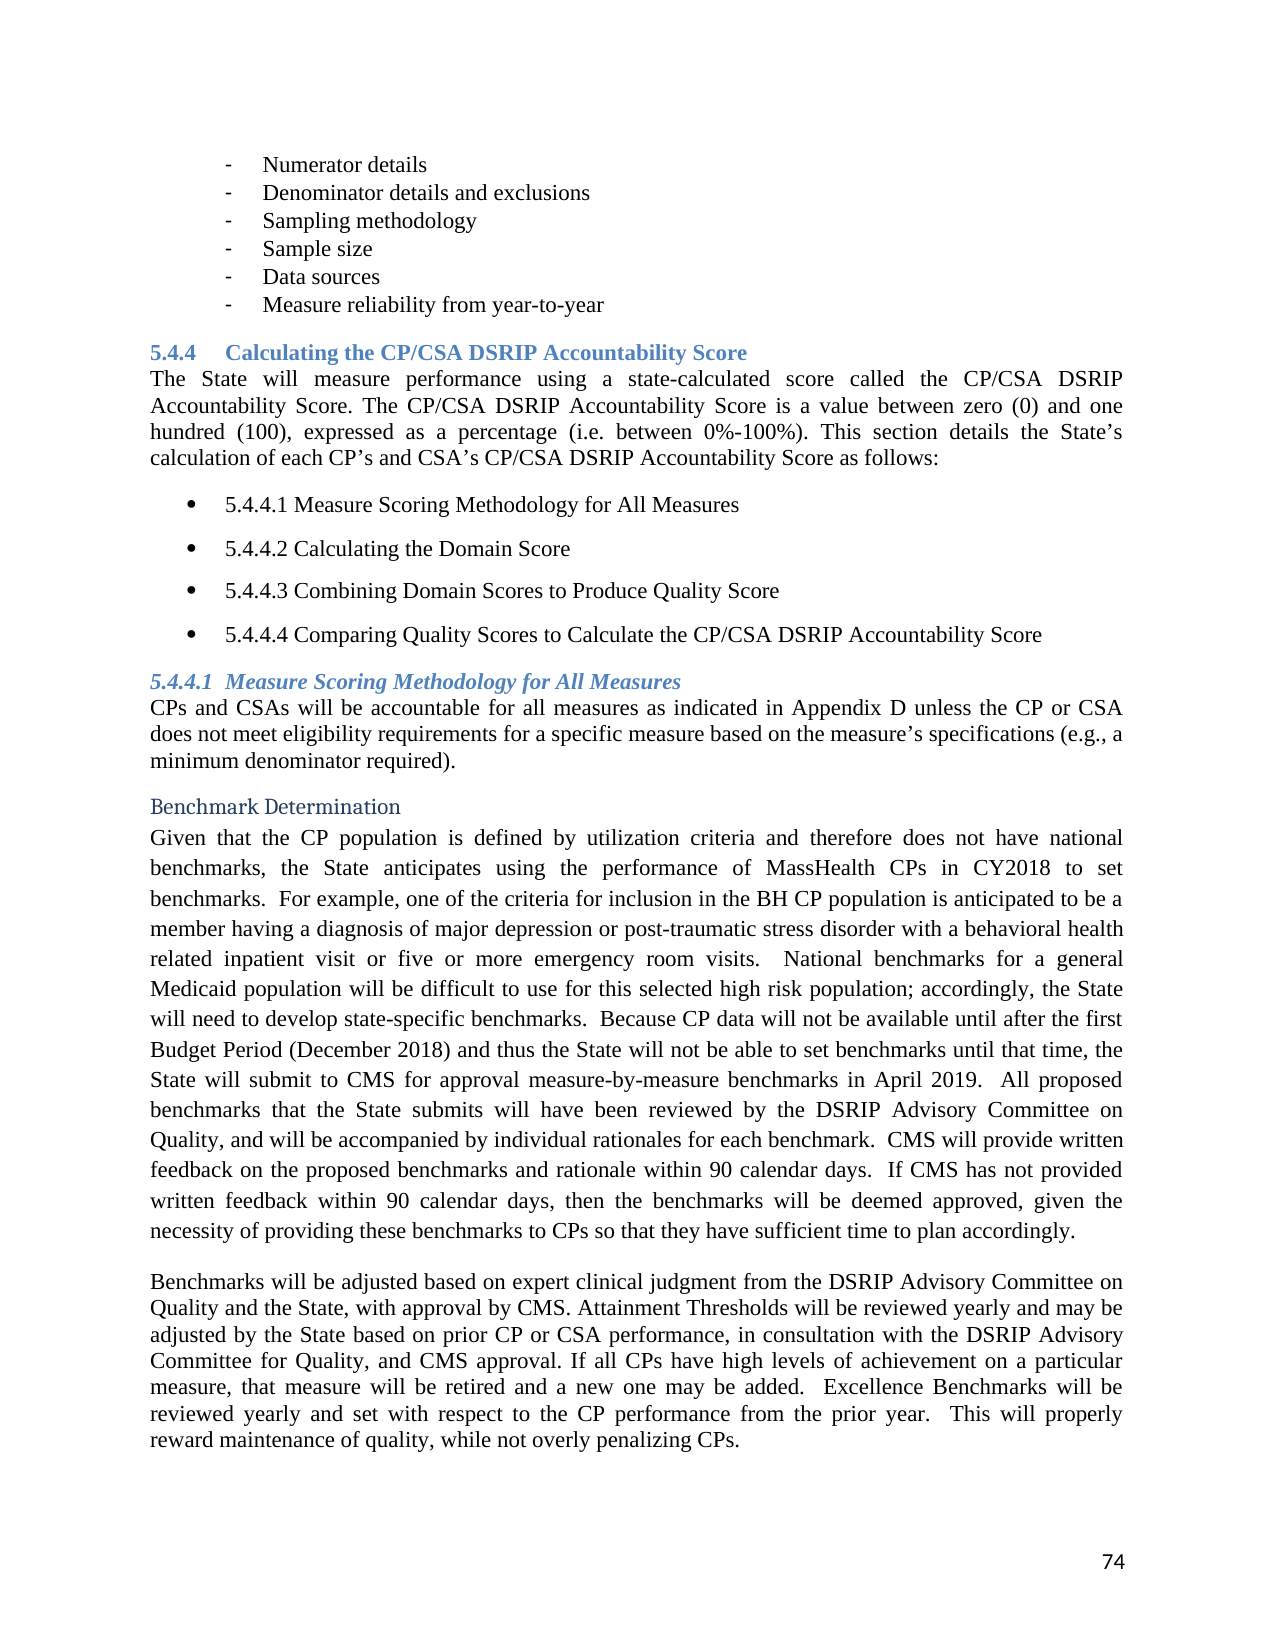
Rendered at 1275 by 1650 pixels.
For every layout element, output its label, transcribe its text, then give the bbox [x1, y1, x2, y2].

text The State will measure performance using a state-calculated score called the CP/CSA DSRIP Accountability Score. The CP/CSA DSRIP Accountability Score is a value between zero (0) and one hundred (100), expressed as a percentage (i.e. between 0%-100%). This section details the State’s calculation of each CP’s and CSA’s CP/CSA DSRIP Accountability Score as follows: [150, 365, 1125, 471]
list Data sources [225, 262, 1125, 290]
list Sampling methodology [225, 206, 1125, 234]
list 5.4.4.3 Combining Domain Scores to Produce Quality Score [187, 578, 1125, 604]
subtitle Benchmark Determination [150, 794, 1125, 820]
list 5.4.4.1 Measure Scoring Methodology for All Measures [187, 492, 1125, 518]
list Sample size [225, 234, 1125, 262]
list Denominator details and exclusions [225, 178, 1125, 206]
list 5.4.4.4 Comparing Quality Scores to Calculate the CP/CSA DSRIP Accountability Score [187, 621, 1125, 647]
list Numerator details [225, 150, 1125, 178]
text CPs and CSAs will be accountable for all measures as indicated in Appendix D unless the CP or CSA does not meet eligibility requirements for a specific measure based on the measure’s specifications (e.g., a minimum denominator required). [150, 694, 1125, 773]
list 5.4.4.2 Calculating the Domain Score [187, 534, 1125, 561]
subtitle Measure Scoring Methodology for All Measures [150, 668, 1125, 694]
text Benchmarks will be adjusted based on expert clinical judgment from the DSRIP Advisory Committee on Quality and the State, with approval by CMS. Attainment Thresholds will be reviewed yearly and may be adjusted by the State based on prior CP or CSA performance, in consultation with the DSRIP Advisory Committee for Quality, and CMS approval. If all CPs have high levels of achievement on a particular measure, that measure will be retired and a new one may be added. Excellence Benchmarks will be reviewed yearly and set with respect to the CP performance from the prior year. This will properly reward maintenance of quality, while not overly penalizing CPs. [150, 1268, 1125, 1452]
subtitle Calculating the CP/CSA DSRIP Accountability Score [150, 339, 1125, 365]
list Measure reliability from year-to-year [225, 290, 1125, 318]
text Given that the CP population is defined by utilization criteria and therefore does not have national benchmarks, the State anticipates using the performance of MassHealth CPs in CY2018 to set benchmarks. For example, one of the criteria for inclusion in the BH CP population is anticipated to be a member having a diagnosis of major depression or post-traumatic stress disorder with a behavioral health related inpatient visit or five or more emergency room visits. National benchmarks for a general Medicaid population will be difficult to use for this selected high risk population; accordingly, the State will need to develop state-specific benchmarks. Because CP data will not be available until after the first Budget Period (December 2018) and thus the State will not be able to set benchmarks until that time, the State will submit to CMS for approval measure-by-measure benchmarks in April 2019. All proposed benchmarks that the State submits will have been reviewed by the DSRIP Advisory Committee on Quality, and will be accompanied by individual rationales for each benchmark. CMS will provide written feedback on the proposed benchmarks and rationale within 90 calendar days. If CMS has not provided written feedback within 90 calendar days, then the benchmarks will be deemed approved, given the necessity of providing these benchmarks to CPs so that they have sufficient time to plan accordingly. [150, 824, 1125, 1243]
